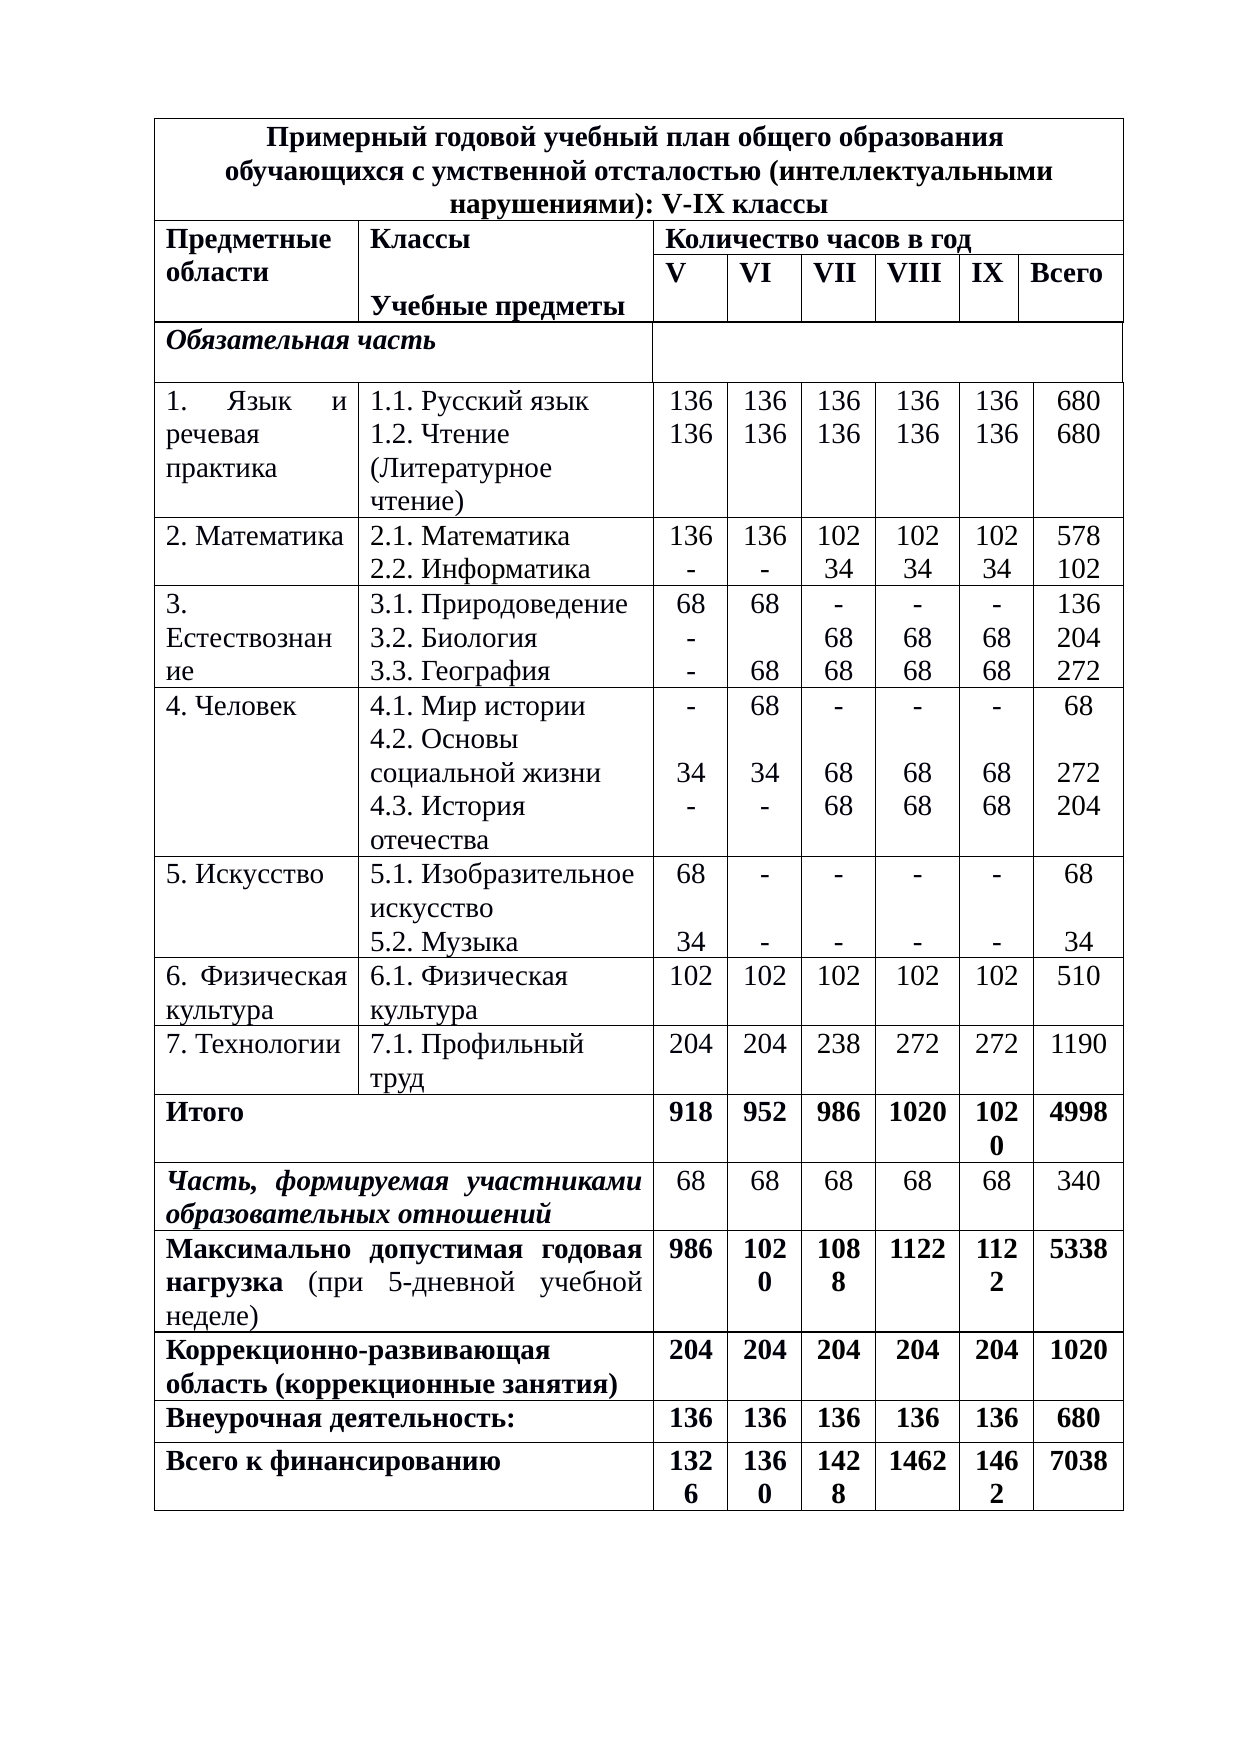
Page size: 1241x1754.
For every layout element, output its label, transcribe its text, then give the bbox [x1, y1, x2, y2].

table_cell Итого [155, 1095, 653, 1162]
table_cell 102 [654, 958, 727, 1025]
table_cell 68 [728, 1163, 801, 1230]
table_cell 680 [1034, 1401, 1123, 1442]
table_cell 1088 [802, 1231, 875, 1331]
table_cell IX [960, 255, 1018, 321]
table_cell 1462 [960, 1443, 1033, 1510]
table_cell 4. Человек [155, 688, 358, 856]
table_cell 1020 [960, 1095, 1033, 1162]
table_cell 136 [728, 1401, 801, 1442]
table_cell 1020 [1034, 1333, 1123, 1399]
table_cell - 68 68 [960, 586, 1033, 687]
table_cell - 68 68 [876, 688, 959, 856]
table_cell 1326 [654, 1443, 727, 1510]
table_cell 68 [654, 1163, 727, 1230]
table_cell 102 34 [802, 518, 875, 585]
table_cell 68 68 [728, 586, 801, 687]
table_cell 272 [960, 1026, 1033, 1093]
table_cell Внеурочная деятельность: [155, 1401, 653, 1442]
table_cell Максимально допустимая годовая нагрузка (при 5-дневной учебной неделе) [155, 1231, 653, 1331]
table_cell 136 [654, 1401, 727, 1442]
table_cell 1. Язык и речевая практика [155, 383, 358, 517]
table_cell 102 [960, 958, 1033, 1025]
table_cell - 68 68 [802, 688, 875, 856]
table_cell 578 102 [1034, 518, 1123, 585]
table_cell 918 [654, 1095, 727, 1162]
table_cell 204 [876, 1333, 959, 1399]
table_cell 1020 [876, 1095, 959, 1162]
table_cell VII [802, 255, 875, 321]
table_cell 204 [728, 1026, 801, 1093]
table_cell - 34 - [654, 688, 727, 856]
table_cell - 68 68 [876, 586, 959, 687]
table_cell 68 34 - [728, 688, 801, 856]
table_cell 7.1. Профильный труд [359, 1026, 653, 1093]
table_cell - - [960, 857, 1033, 957]
table_cell 1.1. Русский язык 1.2. Чтение (Литературное чтение) [359, 383, 653, 517]
table_cell 136 136 [876, 383, 959, 517]
table_cell 1122 [876, 1231, 959, 1331]
table_cell 204 [960, 1333, 1033, 1399]
table_cell 204 [728, 1333, 801, 1399]
table_cell 68 34 [1034, 857, 1123, 957]
table_cell 680 680 [1034, 383, 1123, 517]
table_cell 5. Искусство [155, 857, 358, 957]
table_cell 136 204 272 [1034, 586, 1123, 687]
table_cell 3. Естествознание [155, 586, 358, 687]
table_cell Всего к финансированию [155, 1443, 653, 1510]
table_cell Часть, формируемая участниками образовательных отношений [155, 1163, 653, 1230]
table_cell 68 34 [654, 857, 727, 957]
table_cell 1428 [802, 1443, 875, 1510]
table_cell 102 [728, 958, 801, 1025]
table_cell 102 [802, 958, 875, 1025]
table_cell 68 [876, 1163, 959, 1230]
table_cell 204 [654, 1333, 727, 1399]
table_cell - - [728, 857, 801, 957]
table_cell - - [876, 857, 959, 957]
table_cell 136 [960, 1401, 1033, 1442]
table_cell 6.1. Физическая культура [359, 958, 653, 1025]
table_cell 68 [802, 1163, 875, 1230]
table_cell 136 - [654, 518, 727, 585]
table_cell 7038 [1034, 1443, 1123, 1510]
table_cell 272 [876, 1026, 959, 1093]
table_cell 136 136 [728, 383, 801, 517]
table_cell [653, 323, 1122, 382]
table_cell Количество часов в год [654, 221, 1123, 254]
table_cell 68 [960, 1163, 1033, 1230]
table_cell Предметные области [155, 221, 358, 321]
table_cell 102 34 [876, 518, 959, 585]
table_cell 2.1. Математика 2.2. Информатика [359, 518, 653, 585]
table_cell 1462 [876, 1443, 959, 1510]
table_cell VI [728, 255, 801, 321]
table_cell 1122 [960, 1231, 1033, 1331]
table_cell 6. Физическая культура [155, 958, 358, 1025]
table_cell Коррекционно-развивающая область (коррекционные занятия) [155, 1333, 653, 1399]
table_cell 1020 [728, 1231, 801, 1331]
table_cell 102 34 [960, 518, 1033, 585]
table_header Примерный годовой учебный план общего образования обучающихся с умственной отсталостью (интеллектуальными нарушениями): V-IX классы [155, 119, 1123, 220]
table_cell 238 [802, 1026, 875, 1093]
table_cell 3.1. Природоведение 3.2. Биология 3.3. География [359, 586, 653, 687]
table_cell 4.1. Мир истории 4.2. Основы социальной жизни 4.3. История отечества [359, 688, 653, 856]
table_cell 952 [728, 1095, 801, 1162]
table_cell 204 [802, 1333, 875, 1399]
table_cell V [654, 255, 727, 321]
table_cell 102 [876, 958, 959, 1025]
table_cell 510 [1034, 958, 1123, 1025]
table_cell 986 [802, 1095, 875, 1162]
table_cell 136 136 [654, 383, 727, 517]
table_cell 7. Технологии [155, 1026, 358, 1093]
table_cell 5.1. Изобразительное искусство 5.2. Музыка [359, 857, 653, 957]
table_cell - 68 68 [960, 688, 1033, 856]
table_cell 136 136 [960, 383, 1033, 517]
table_cell 136 [876, 1401, 959, 1442]
table_cell - - [802, 857, 875, 957]
table_cell 136 [802, 1401, 875, 1442]
table_cell 340 [1034, 1163, 1123, 1230]
table_cell 5338 [1034, 1231, 1123, 1331]
table_cell Обязательная часть [155, 323, 652, 382]
table_cell VIII [876, 255, 959, 321]
table_cell 136 136 [802, 383, 875, 517]
table_cell 68 272 204 [1034, 688, 1123, 856]
table_cell 1190 [1034, 1026, 1123, 1093]
table_cell 136 - [728, 518, 801, 585]
table_cell 1360 [728, 1443, 801, 1510]
table_cell Классы Учебные предметы [359, 221, 653, 321]
table_cell 2. Математика [155, 518, 358, 585]
table_cell 68 - - [654, 586, 727, 687]
table_cell Всего [1019, 255, 1123, 321]
table_cell - 68 68 [802, 586, 875, 687]
table_cell 204 [654, 1026, 727, 1093]
table_cell 4998 [1034, 1095, 1123, 1162]
table_cell 986 [654, 1231, 727, 1331]
